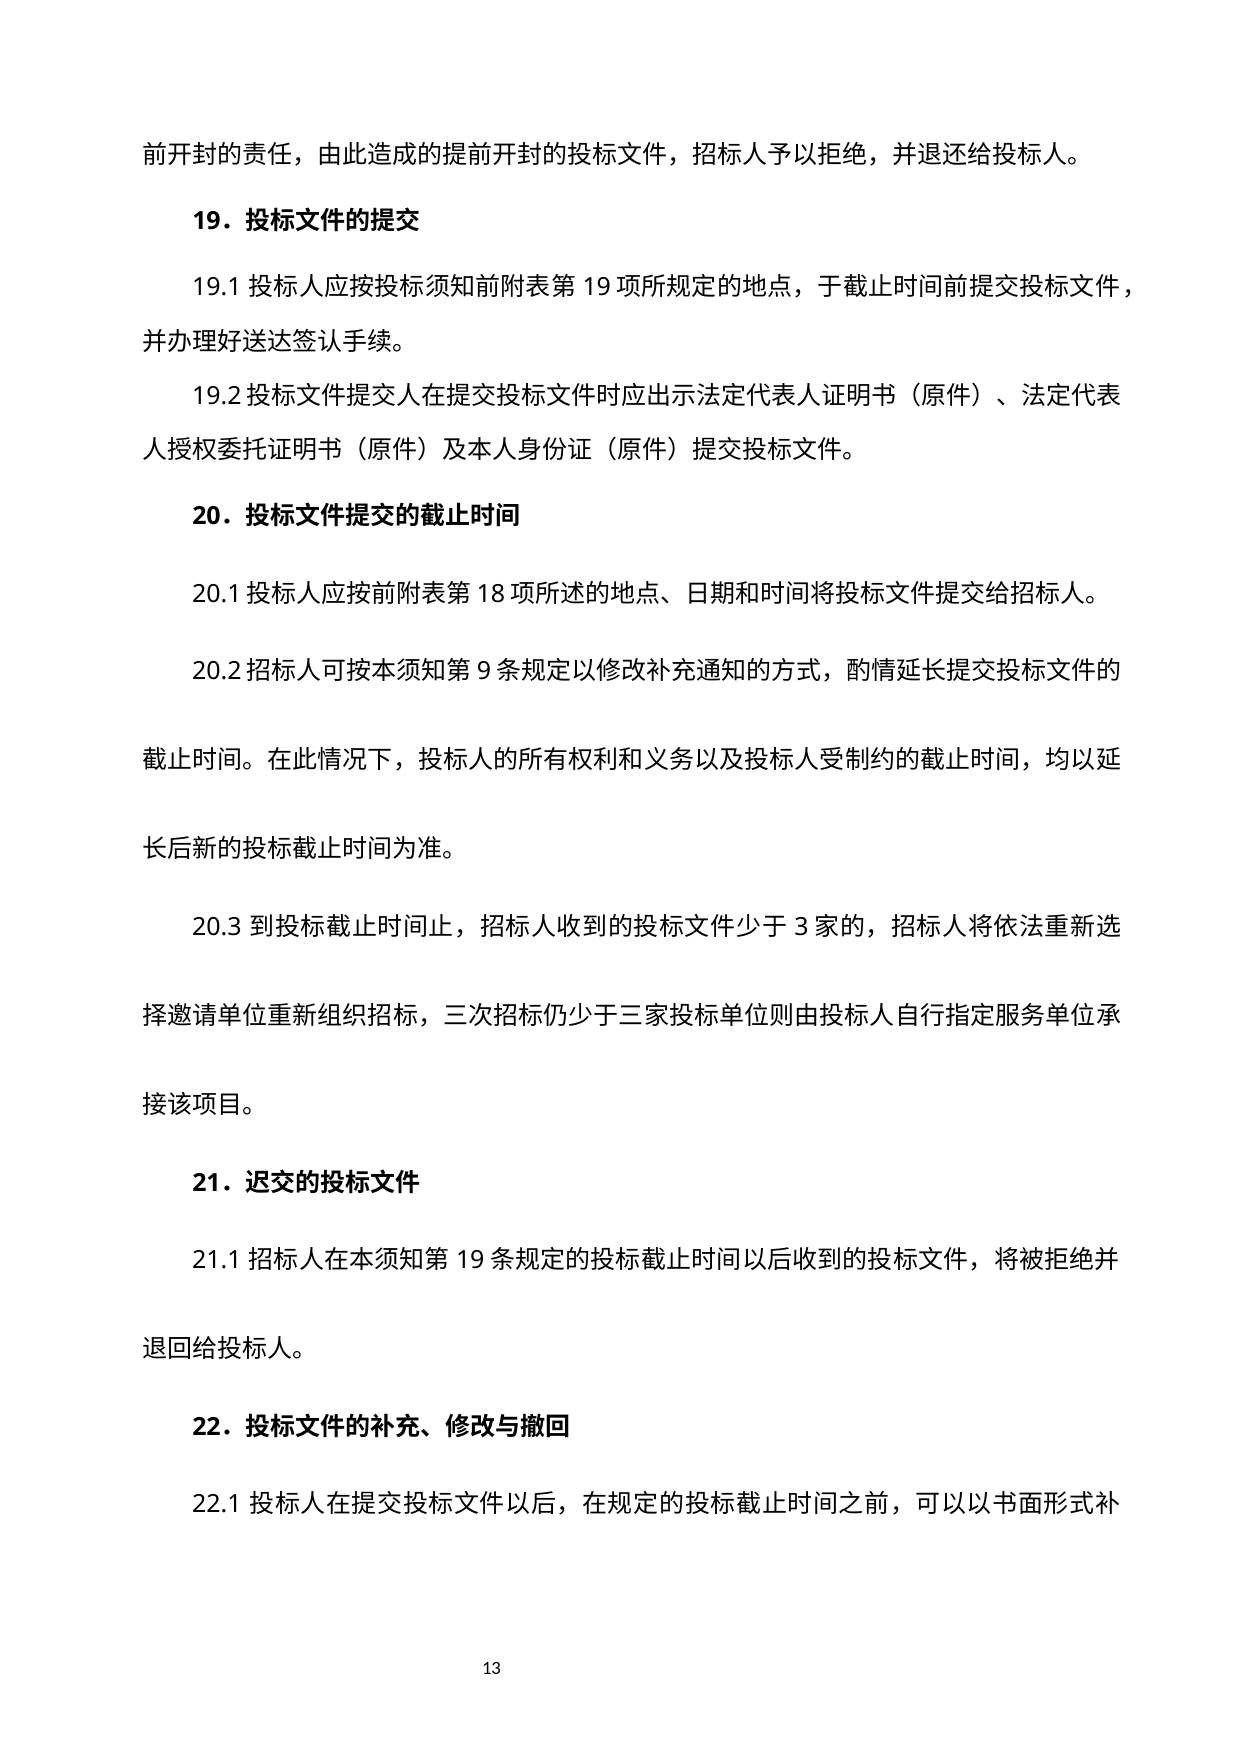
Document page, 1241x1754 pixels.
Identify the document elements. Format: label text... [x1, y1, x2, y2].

text 20．投标文件提交的截止时间 [142, 484, 1122, 543]
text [142, 135, 1122, 171]
text 20.1投标人应按前附表第18项所述的地点、日期和时间将投标文件提交给招标人。 [142, 562, 1122, 621]
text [142, 1472, 1122, 1531]
text 22．投标文件的补充、修改与撤回 [142, 1394, 1122, 1454]
text 19.1 投标人应按投标须知前附表第19项所规定的地点，于截止时间前提交投标文件，并办理好送达签认手续。 [142, 267, 1122, 357]
text 21．迟交的投标文件 [142, 1150, 1122, 1210]
text 21.1 招标人在本须知第19条规定的投标截止时间以后收到的投标文件，将被拒绝并退回给投标人。 [142, 1228, 1122, 1376]
text 19．投标文件的提交 [142, 189, 1122, 248]
text 20.3 到投标截止时间止，招标人收到的投标文件少于3家的，招标人将依法重新选择邀请单位重新组织招标，三次招标仍少于三家投标单位则由投标人自行指定服务单位承接该项目。 [142, 895, 1122, 1132]
text 20.2招标人可按本须知第9条规定以修改补充通知的方式，酌情延长提交投标文件的截止时间。在此情况下，投标人的所有权利和义务以及投标人受制约的截止时间，均以延长后新的投标截止时间为准。 [142, 639, 1122, 877]
text 19.2投标文件提交人在提交投标文件时应出示法定代表人证明书（原件）、法定代表人授权委托证明书（原件）及本人身份证（原件）提交投标文件。 [142, 375, 1122, 466]
